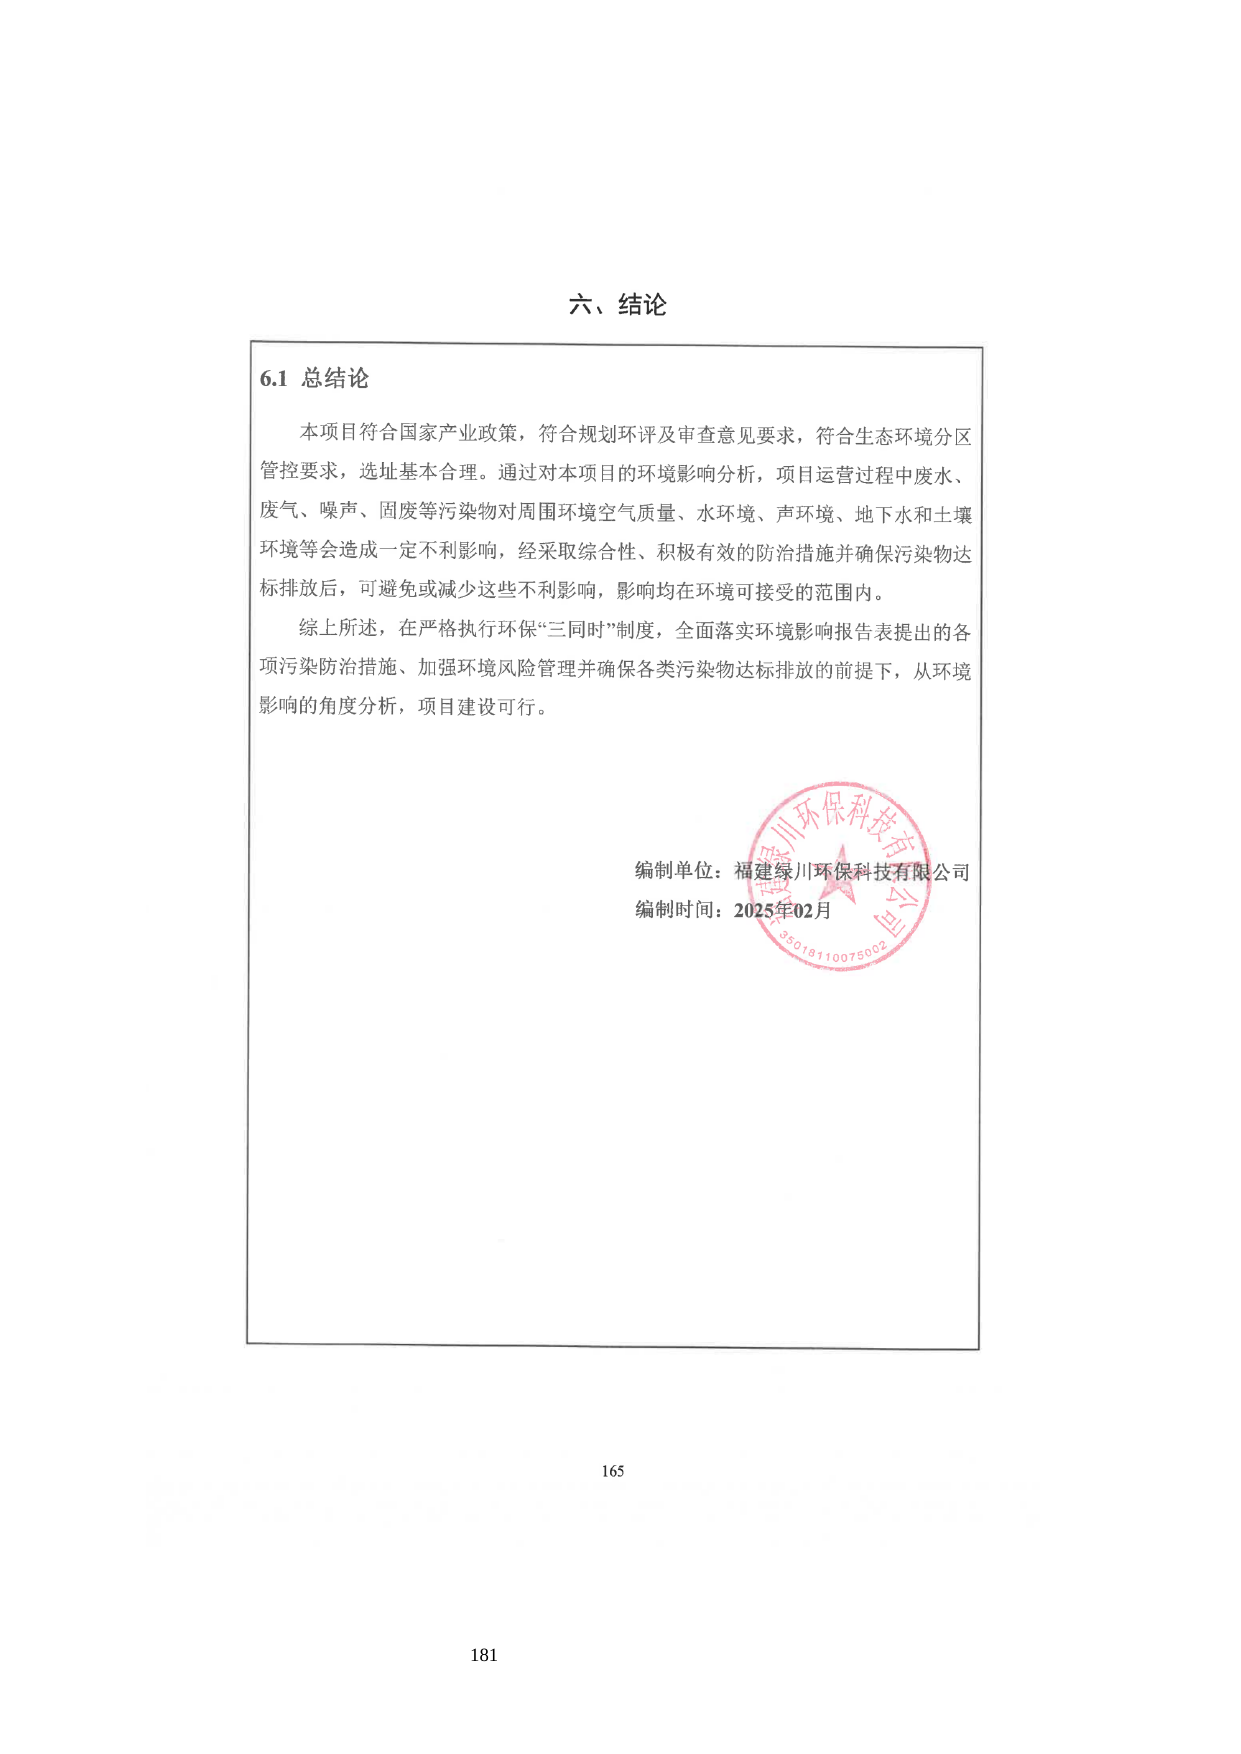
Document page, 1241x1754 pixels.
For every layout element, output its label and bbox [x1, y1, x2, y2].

picture [145, 165, 1095, 1548]
